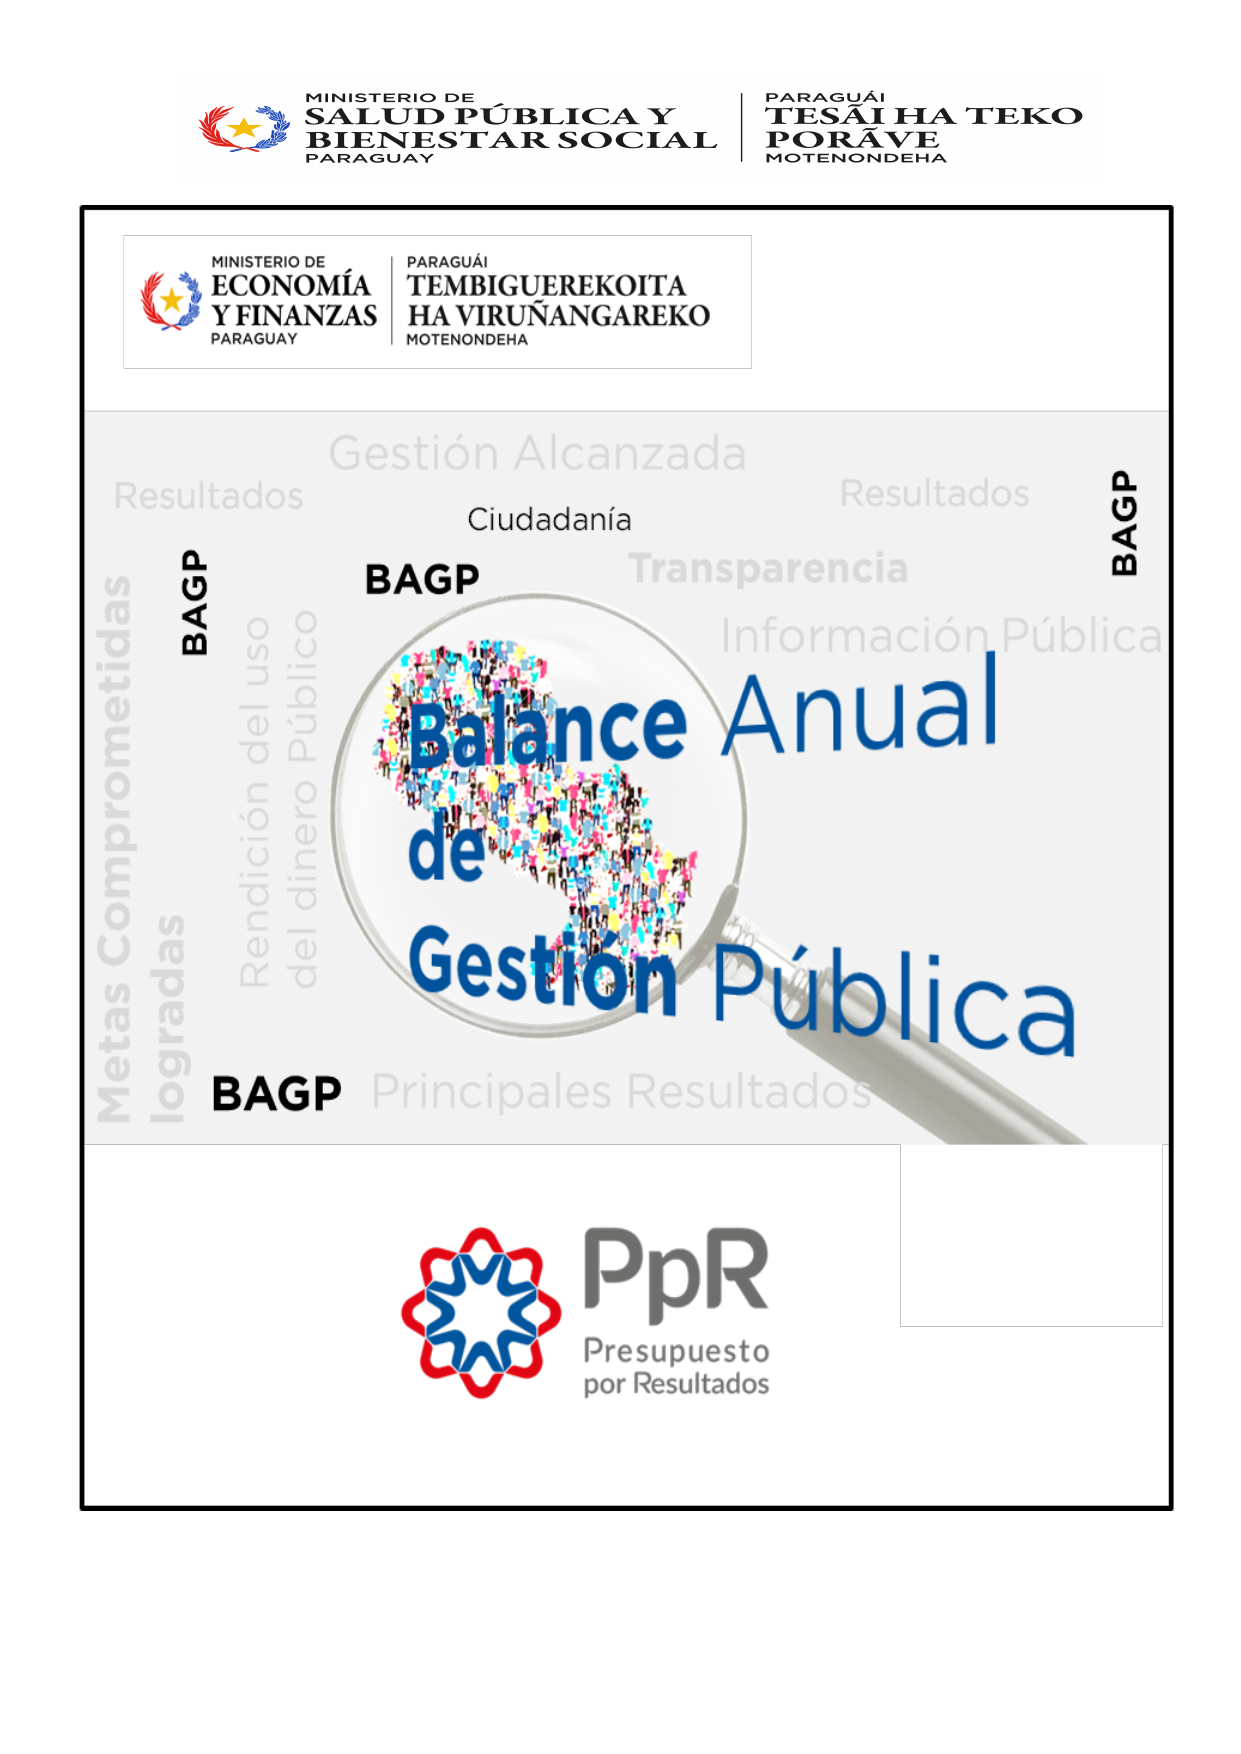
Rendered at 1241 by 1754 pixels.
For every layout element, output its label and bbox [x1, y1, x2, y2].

picture [177, 73, 1103, 182]
picture [71, 205, 1186, 1511]
